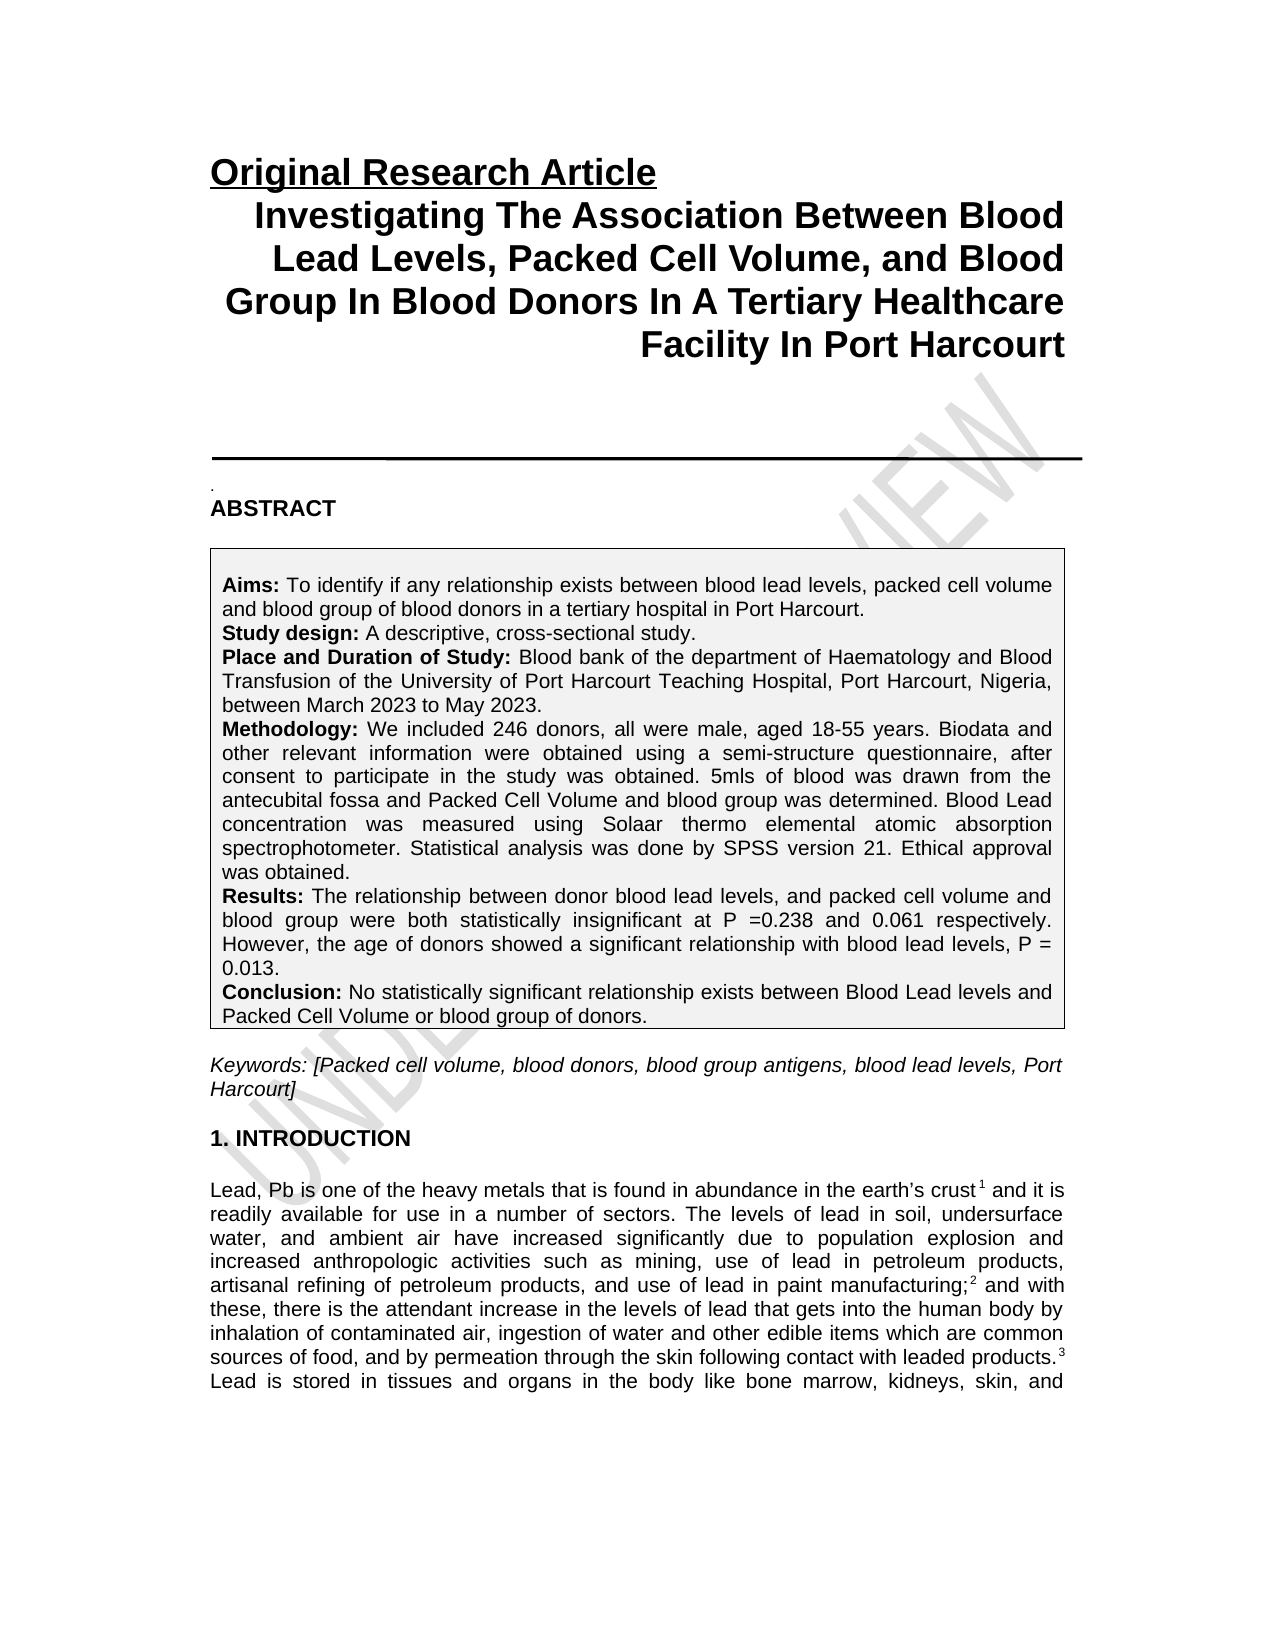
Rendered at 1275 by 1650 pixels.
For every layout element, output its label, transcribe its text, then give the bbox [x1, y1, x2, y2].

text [210, 1177, 1065, 1393]
title Original Research Article [210, 150, 1065, 193]
text Investigating The Association Between Blood Lead Levels, Packed Cell Volume, and Blood Group In Blood Donors In A Tertiary Healthcare Facility In Port Harcourt [210, 193, 1065, 366]
text Keywords: [Packed cell volume, blood donors, blood group antigens, blood lead levels, Port Harcourt] [210, 1053, 1065, 1101]
text 1. INTRODUCTION [210, 1125, 1065, 1151]
table_header Aims: To identify if any relationship exists between blood lead levels, packed cell volume and blood group of blood donors in a tertiary hospital in Port Harcourt. Study design: A descriptive, cross-sectional study. Place and Duration of Study: Blood bank of the department of Haematology and Blood Transfusion of the University of Port Harcourt Teaching Hospital, Port Harcourt, Nigeria, between March 2023 to May 2023. Methodology: We included 246 donors, all were male, aged 18-55 years. Biodata and other relevant information were obtained using a semi-structure questionnaire, after consent to participate in the study was obtained. 5mls of blood was drawn from the antecubital fossa and Packed Cell Volume and blood group was determined. Blood Lead concentration was measured using Solaar thermo elemental atomic absorption spectrophotometer. Statistical analysis was done by SPSS version 21. Ethical approval was obtained. Results: The relationship between donor blood lead levels, and packed cell volume and blood group were both statistically insignificant at P =0.238 and 0.061 respectively. However, the age of donors showed a significant relationship with blood lead levels, P = 0.013. Conclusion: No statistically significant relationship exists between Blood Lead levels and Packed Cell Volume or blood group of donors. [211, 549, 1064, 1028]
text ABSTRACT [210, 495, 1065, 521]
text . [210, 457, 1065, 495]
